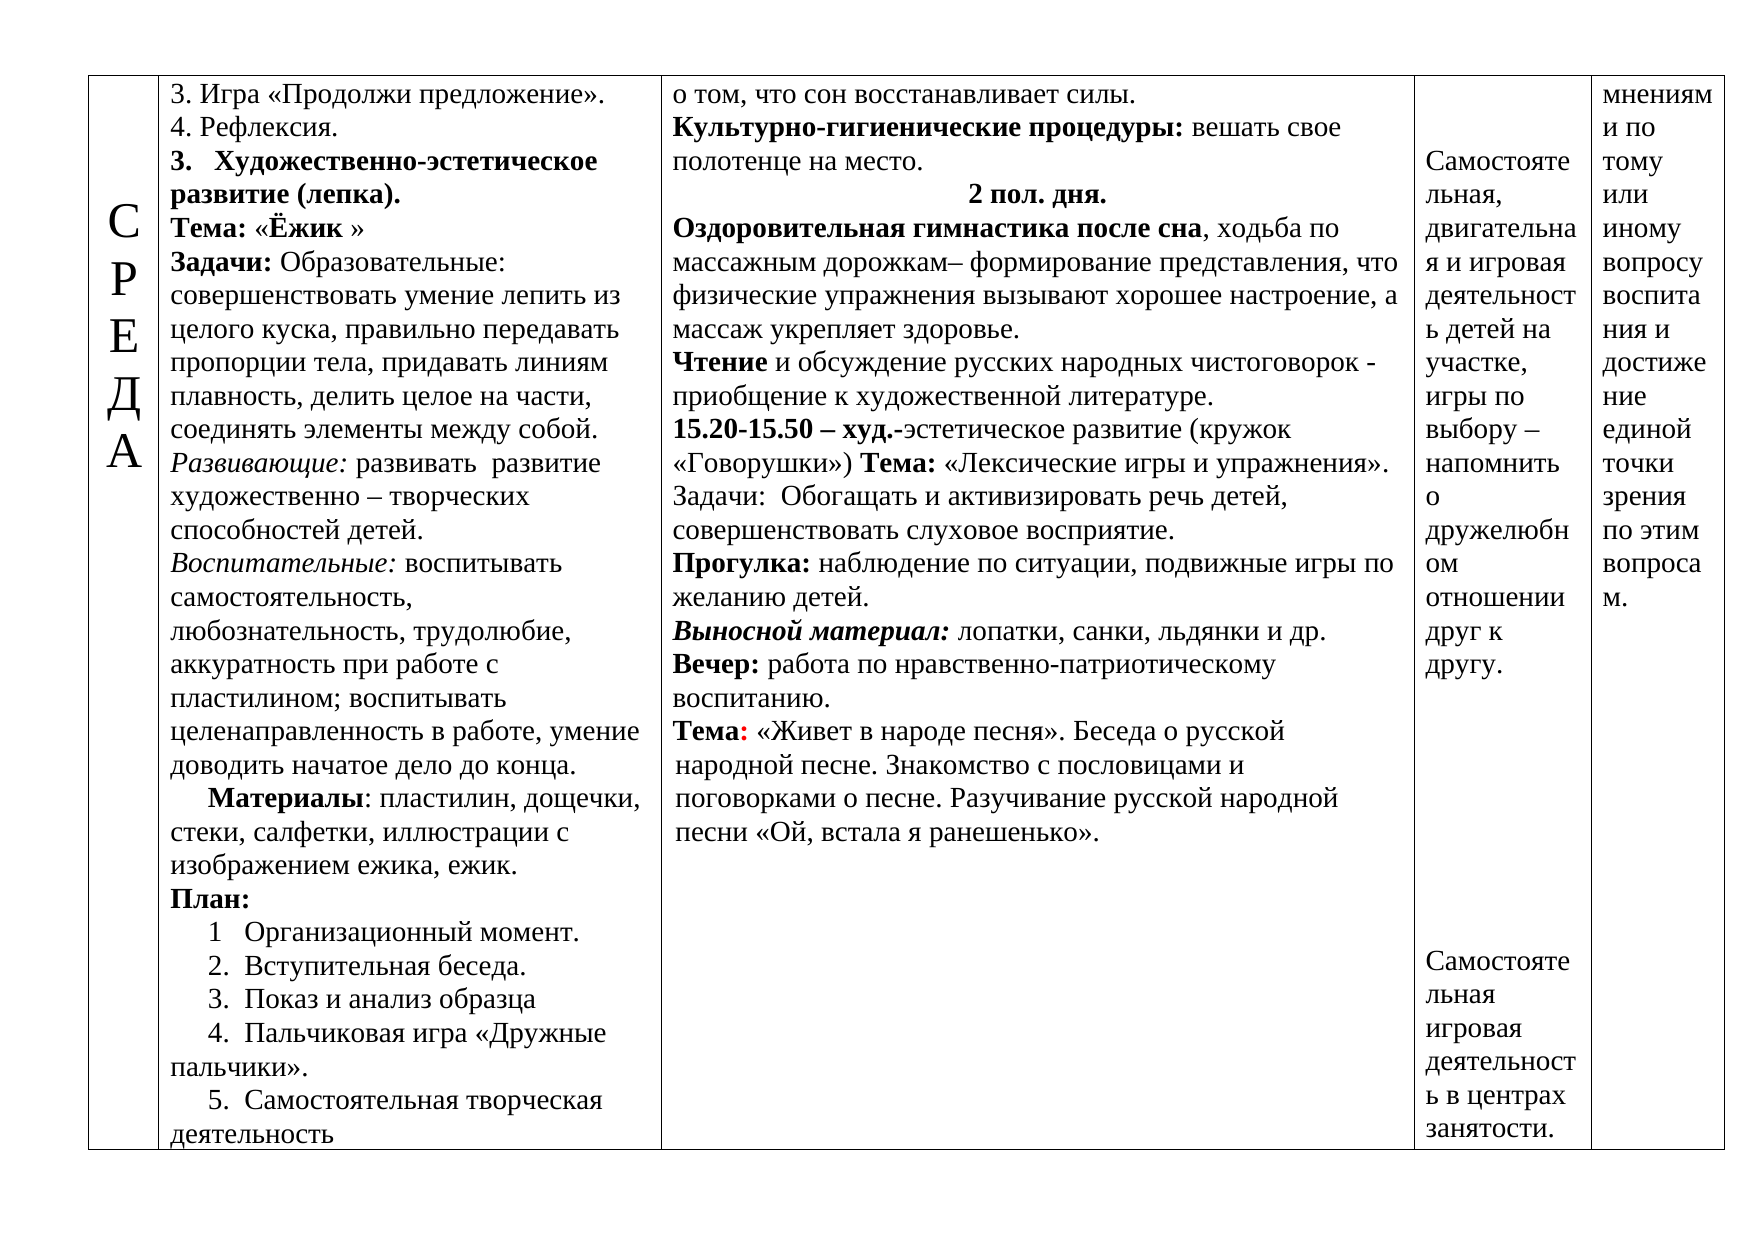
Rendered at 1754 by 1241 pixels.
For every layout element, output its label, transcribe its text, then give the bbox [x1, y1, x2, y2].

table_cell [1415, 76, 1591, 1149]
table_cell 9 ФЕВРАЛЯ С Р Е Д А [89, 76, 158, 1149]
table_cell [159, 76, 661, 1149]
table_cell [1592, 76, 1724, 1149]
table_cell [662, 76, 1414, 1149]
